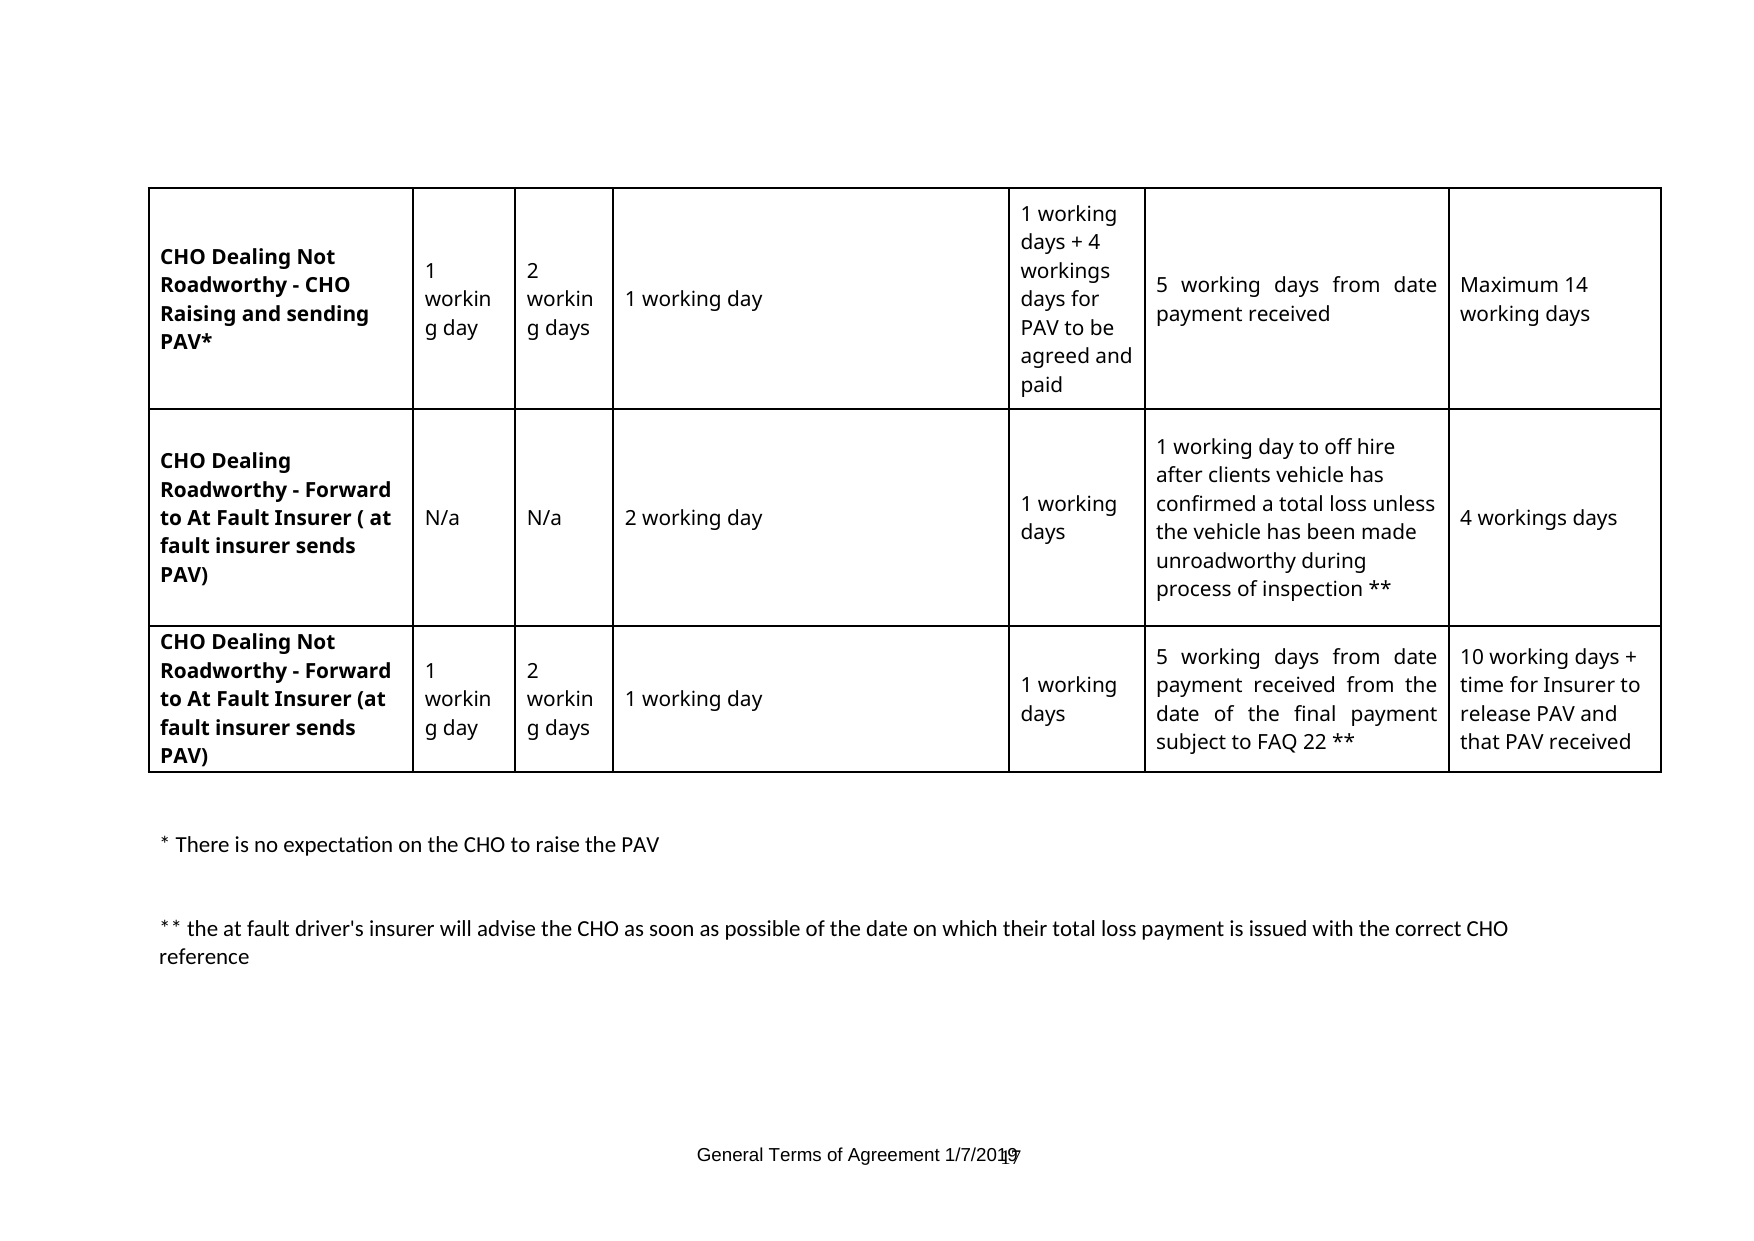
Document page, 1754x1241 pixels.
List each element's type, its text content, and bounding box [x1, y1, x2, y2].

table_cell ** the at fault driver's insurer will advise the CHO as soon as possible of the date on which their total loss payment is issued with the correct CHO reference [148, 914, 1604, 970]
table_cell 1 working day [614, 189, 1008, 408]
table_cell 1 working day [614, 627, 1008, 771]
table_cell 5 working days from date payment received from the date of the final payment subject to FAQ 22 ** [1146, 627, 1448, 771]
table_cell 2 working day [614, 410, 1008, 625]
table_cell 2 working days [516, 189, 612, 408]
table_cell 1 working day [414, 627, 514, 771]
table_cell 10 working days + time for Insurer to release PAV and that PAV received [1450, 627, 1660, 771]
table_cell CHO Dealing Not Roadworthy - CHO Raising and sending PAV* [150, 189, 412, 408]
table_cell CHO Dealing Roadworthy - Forward to At Fault Insurer ( at fault insurer sends PAV) [150, 410, 412, 625]
table_cell 2 working days [516, 627, 612, 771]
table_cell 1 working days + 4 workings days for PAV to be agreed and paid [1010, 189, 1144, 408]
table_cell 5 working days from date payment received [1146, 189, 1448, 408]
table_header * There is no expectation on the CHO to raise the PAV [148, 830, 1604, 914]
table_cell 1 working day to off hire after clients vehicle has confirmed a total loss unless the vehicle has been made unroadworthy during process of inspection ** [1146, 410, 1448, 625]
table_cell N/a [516, 410, 612, 625]
table_cell 1 working day [414, 189, 514, 408]
table_cell CHO Dealing Not Roadworthy - Forward to At Fault Insurer (at fault insurer sends PAV) [150, 627, 412, 771]
table_cell Maximum 14 working days [1450, 189, 1660, 408]
table_cell 1 working days [1010, 410, 1144, 625]
table_cell N/a [414, 410, 514, 625]
table_cell 1 working days [1010, 627, 1144, 771]
table_cell 4 workings days [1450, 410, 1660, 625]
